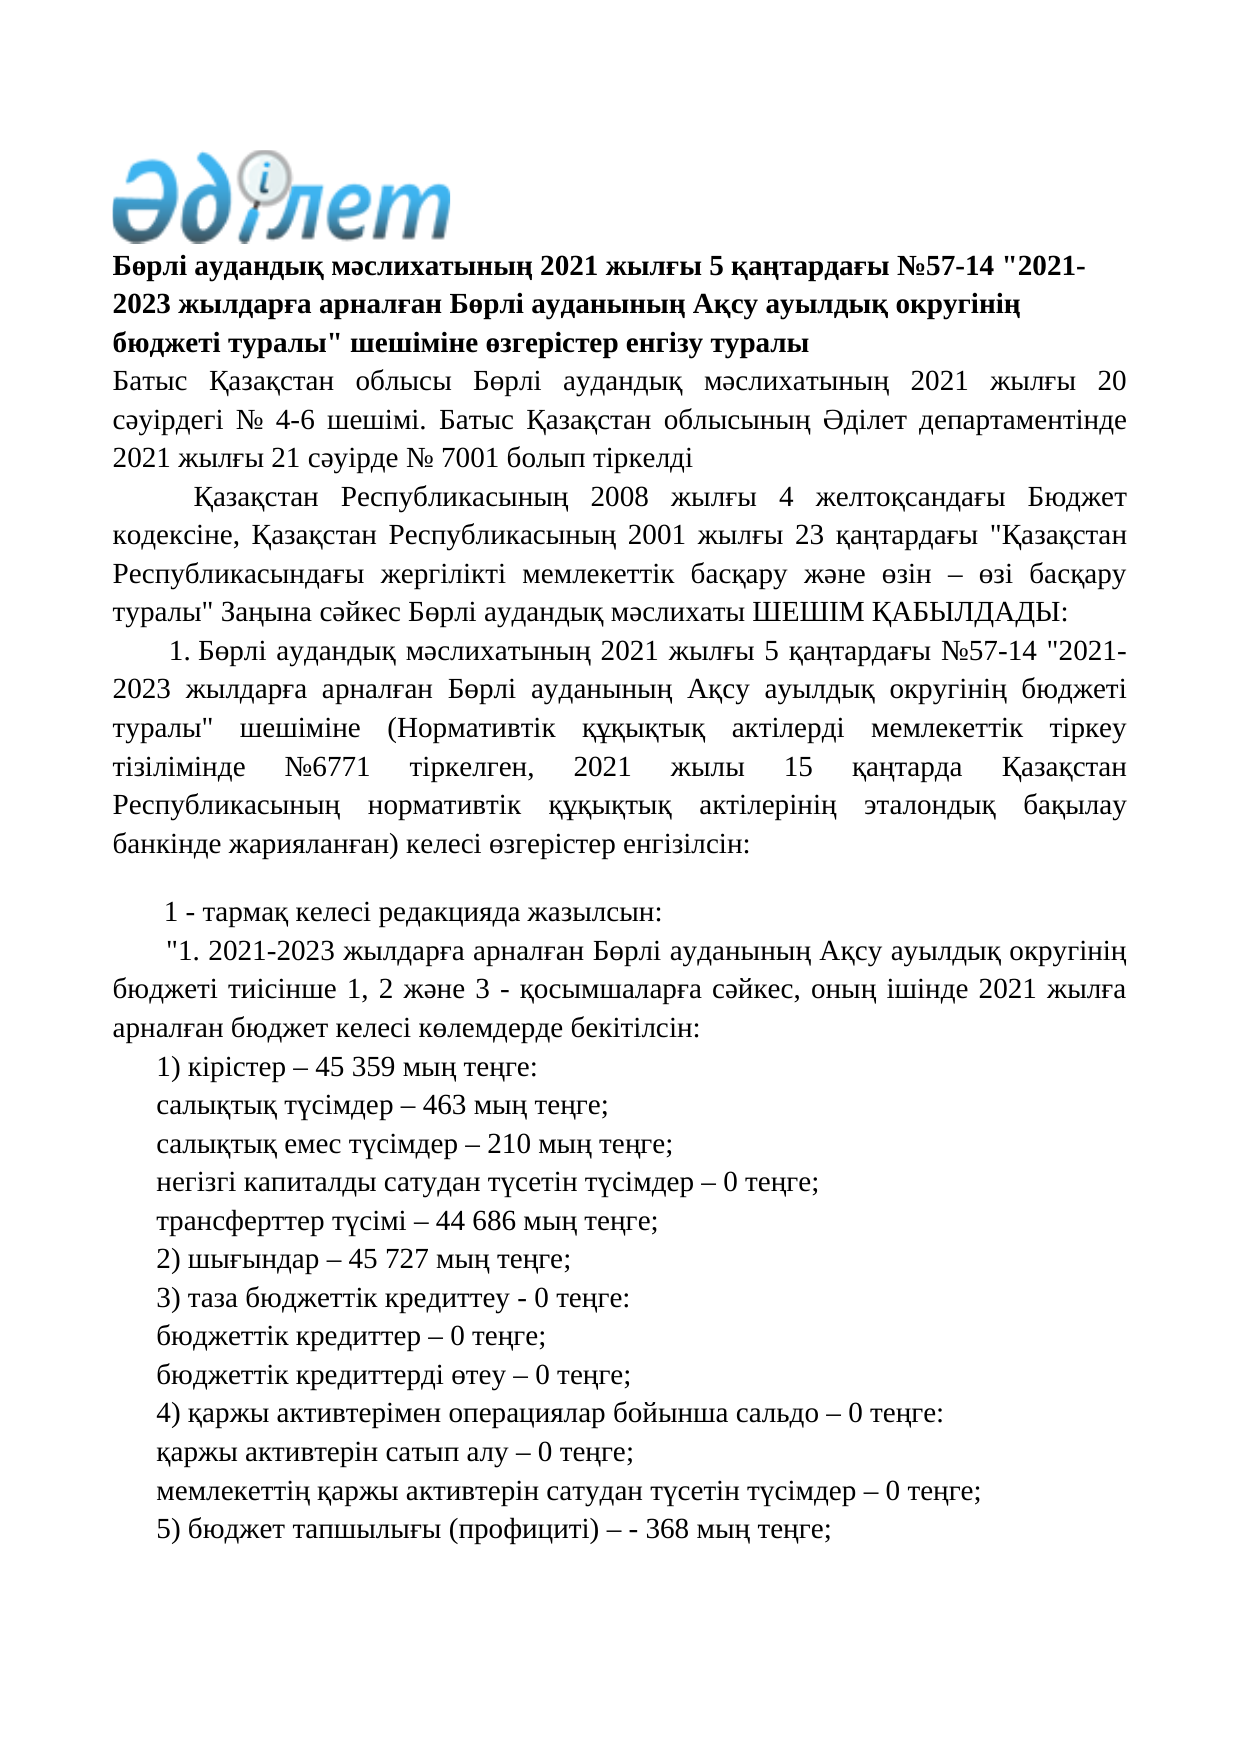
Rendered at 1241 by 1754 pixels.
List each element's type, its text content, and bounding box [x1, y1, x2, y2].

text 2) шығындар – 45 727 мың теңге; [112, 1241, 1128, 1275]
picture [112, 150, 451, 244]
text салықтық түсімдер – 463 мың теңге; [112, 1087, 1128, 1121]
text Бөрлі аудандық мәслихатының 2021 жылғы 5 қаңтардағы №57-14 "2021-2023 жылдарға арналған Бөрлі ауданының Ақсу ауылдық округінің бюджеті туралы" шешіміне өзгерістер енгізу туралы [112, 248, 1128, 358]
text "1. 2021-2023 жылдарға арналған Бөрлі ауданының Ақсу ауылдық округінің бюджеті тиісінше 1, 2 және 3 - қосымшаларға сәйкес, оның ішінде 2021 жылға арналған бюджет келесі көлемдерде бекітілсін: [112, 933, 1128, 1044]
text қаржы активтерін сатып алу – 0 теңге; [112, 1434, 1128, 1468]
text трансферттер түсімі – 44 686 мың теңге; [112, 1203, 1128, 1236]
text Батыс Қазақстан облысы Бөрлі аудандық мәслихатының 2021 жылғы 20 сәуірдегі № 4-6 шешімі. Батыс Қазақстан облысының Әділет департаментінде 2021 жылғы 21 сәуірде № 7001 болып тіркелді [112, 363, 1128, 474]
text 5) бюджет тапшылығы (профициті) – - 368 мың теңге; [112, 1511, 1128, 1545]
text 3) таза бюджеттік кредиттеу - 0 теңге: [112, 1280, 1128, 1313]
text 4) қаржы активтерімен операциялар бойынша сальдо – 0 теңге: [112, 1396, 1128, 1429]
text 1 - тармақ келесі редакцияда жазылсын: [112, 894, 1128, 928]
text бюджеттік кредиттер – 0 теңге; [112, 1318, 1128, 1352]
text Қазақстан Республикасының 2008 жылғы 4 желтоқсандағы Бюджет кодексіне, Қазақстан Республикасының 2001 жылғы 23 қаңтардағы "Қазақстан Республикасындағы жергілікті мемлекеттік басқару және өзін – өзі басқару туралы" Заңына сәйкес Бөрлі аудандық мәслихаты ШЕШІМ ҚАБЫЛДАДЫ: [112, 479, 1128, 628]
text негізгі капиталды сатудан түсетін түсімдер – 0 теңге; [112, 1164, 1128, 1198]
text мемлекеттің қаржы активтерін сатудан түсетін түсімдер – 0 теңге; [112, 1473, 1128, 1506]
text салықтық емес түсімдер – 210 мың теңге; [112, 1126, 1128, 1159]
text 1) кірістер – 45 359 мың теңге: [112, 1049, 1128, 1082]
text 1. Бөрлі аудандық мәслихатының 2021 жылғы 5 қаңтардағы №57-14 "2021-2023 жылдарға арналған Бөрлі ауданының Ақсу ауылдық округінің бюджеті туралы" шешіміне (Нормативтік құқықтық актілерді мемлекеттік тіркеу тізілімінде №6771 тіркелген, 2021 жылы 15 қаңтарда Қазақстан Республикасының нормативтік құқықтық актілерінің эталондық бақылау банкінде жарияланған) келесі өзгерістер енгізілсін: [112, 633, 1128, 859]
text бюджеттік кредиттерді өтеу – 0 теңге; [112, 1357, 1128, 1391]
